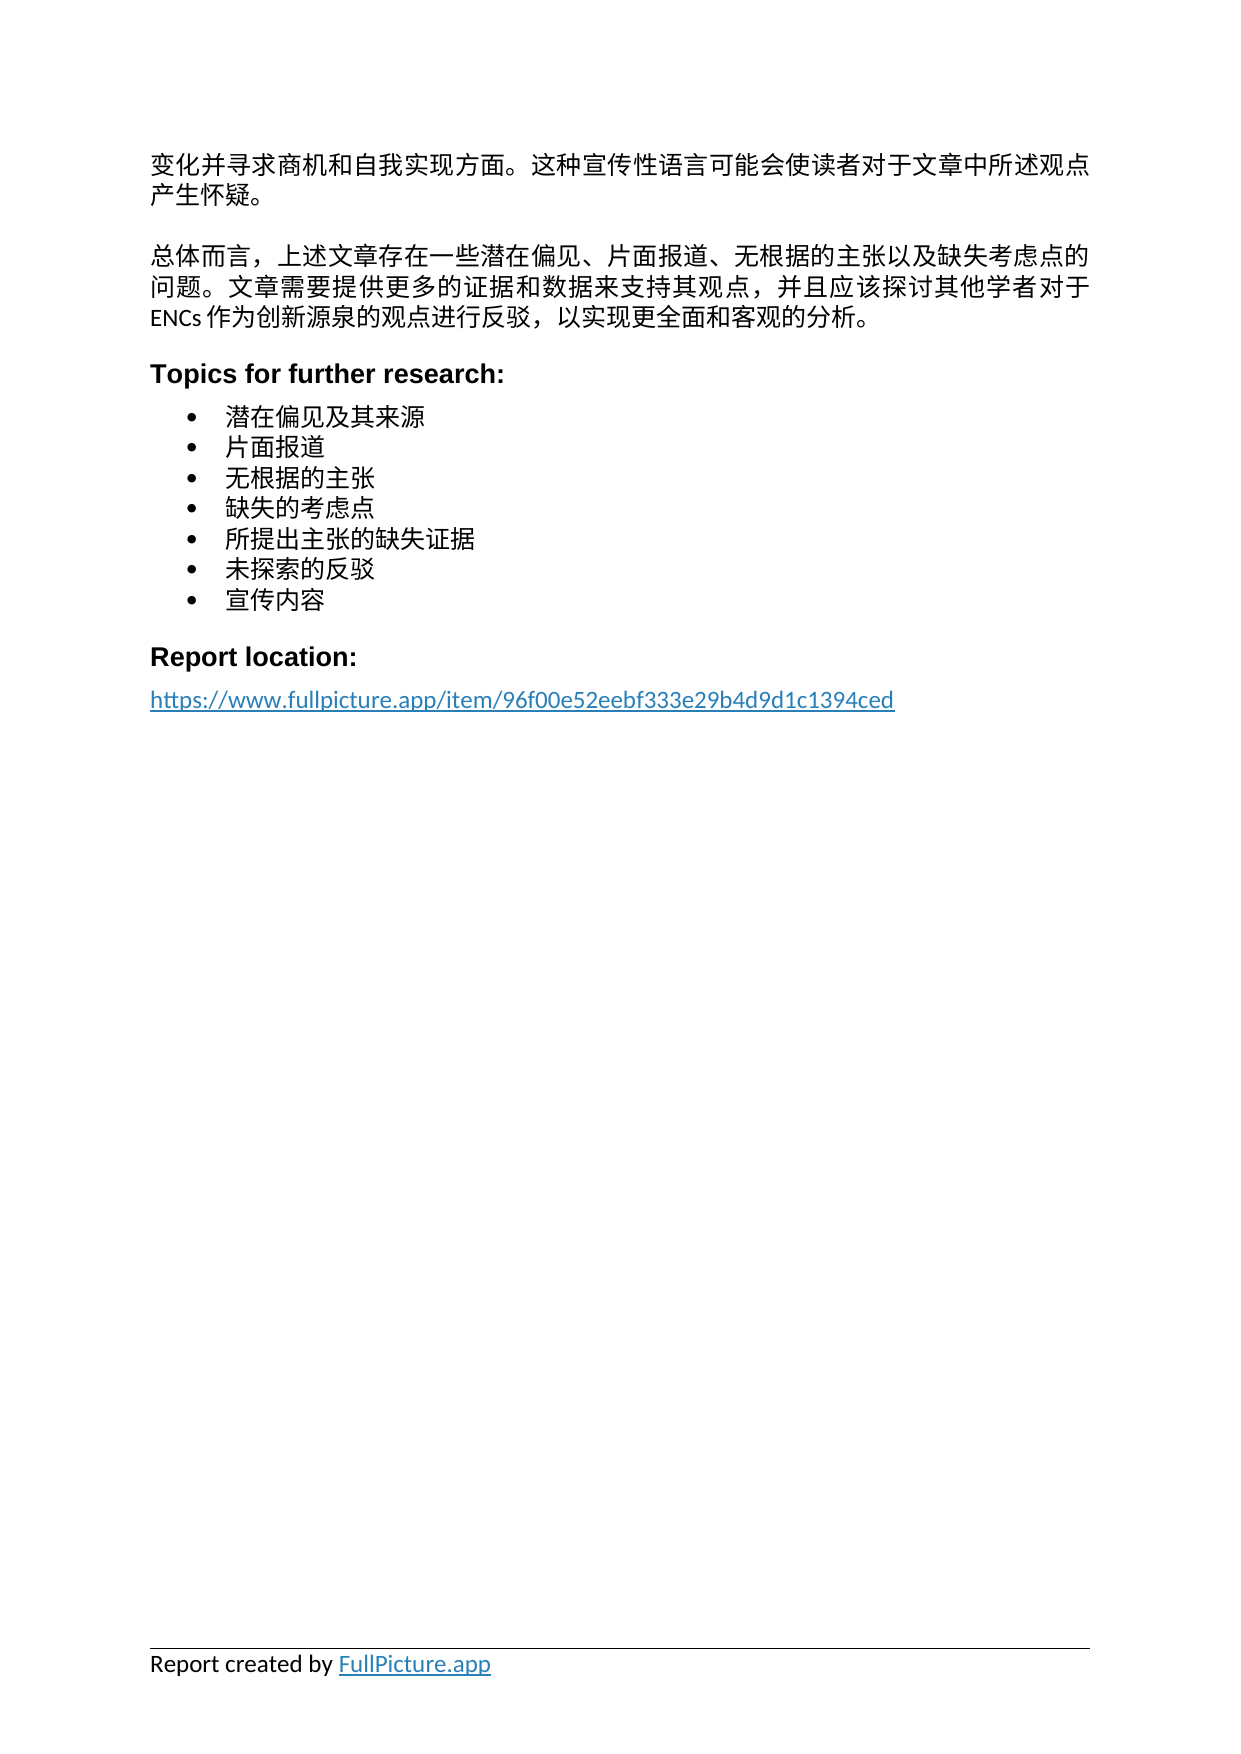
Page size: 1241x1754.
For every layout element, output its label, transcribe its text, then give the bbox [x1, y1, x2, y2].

list 潜在偏见及其来源 [187, 402, 1090, 432]
list 无根据的主张 [187, 463, 1090, 493]
list 宣传内容 [187, 585, 1090, 616]
list 所提出主张的缺失证据 [187, 524, 1090, 554]
text 总体而言，上述文章存在一些潜在偏见、片面报道、无根据的主张以及缺失考虑点的问题。文章需要提供更多的证据和数据来支持其观点，并且应该探讨其他学者对于ENCs作为创新源泉的观点进行反驳，以实现更全面和客观的分析。 [150, 242, 1090, 333]
subtitle Report location: [150, 641, 1090, 672]
subtitle Topics for further research: [150, 358, 1090, 389]
text https://www.fullpicture.app/item/96f00e52eebf333e29b4d9d1c1394ced [150, 684, 1090, 715]
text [150, 150, 1090, 211]
list 缺失的考虑点 [187, 493, 1090, 524]
list 片面报道 [187, 432, 1090, 463]
list 未探索的反驳 [187, 554, 1090, 585]
